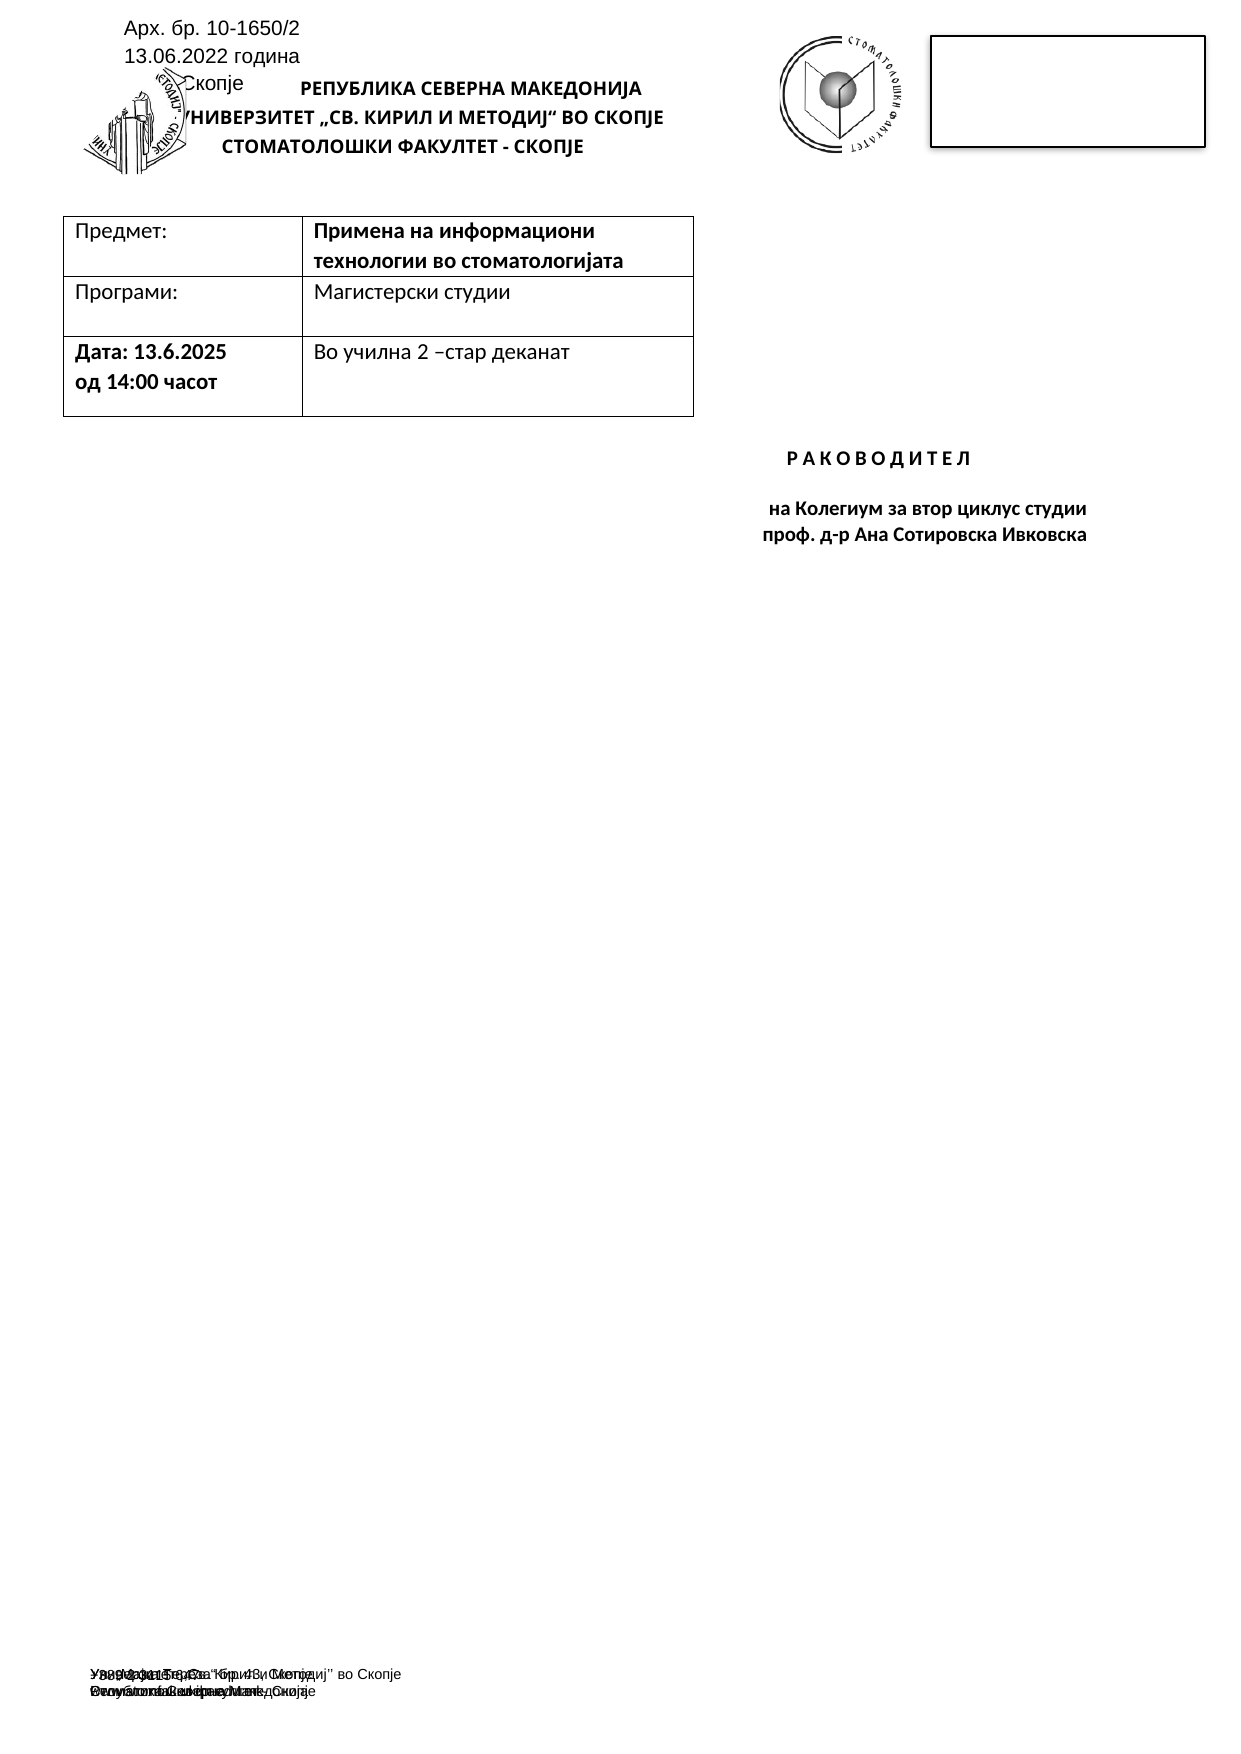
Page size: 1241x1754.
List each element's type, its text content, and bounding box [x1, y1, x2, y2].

table_cell Магистерски студии [303, 277, 693, 336]
picture [777, 36, 903, 152]
text на Колегиум за втор циклус студии [75, 496, 1087, 521]
picture [75, 47, 187, 174]
table_cell Дата: 13.6.2025 од 14:00 часот [64, 337, 302, 416]
table_cell Во училна 2 –стар деканат [303, 337, 693, 416]
table_header Предмет: [64, 217, 302, 276]
table_cell Програми: [64, 277, 302, 336]
table_header Примена на информациони технологии во стоматологијата [303, 217, 693, 276]
text проф. д-р Ана Сотировска Ивковска [75, 521, 1087, 546]
text Р А К О В О Д И Т Е Л [75, 445, 1087, 470]
